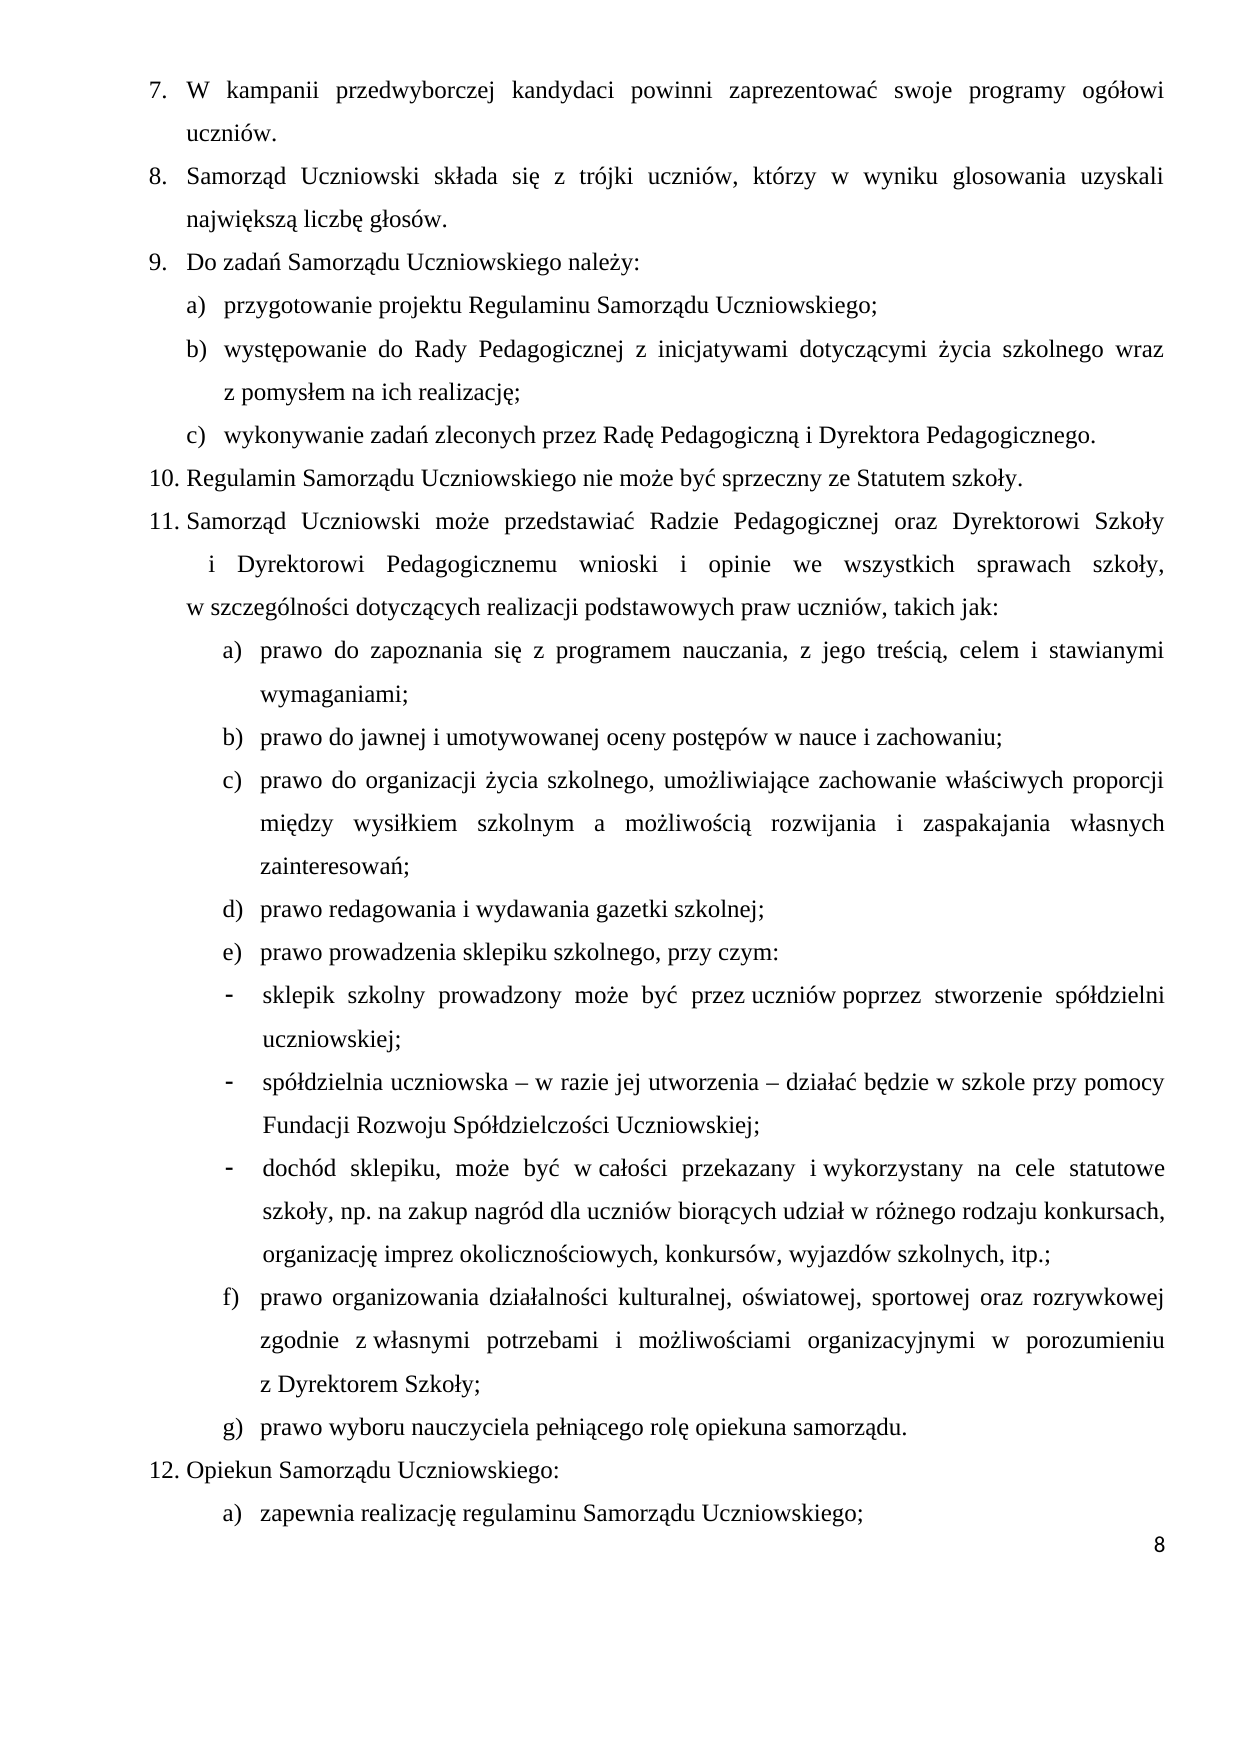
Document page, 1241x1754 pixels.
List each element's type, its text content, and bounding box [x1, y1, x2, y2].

list prawo do organizacji życia szkolnego, umożliwiające zachowanie właściwych proporcji między wysiłkiem szkolnym a możliwością rozwijania i zaspakajania własnych zainteresowań; [222, 765, 1165, 880]
list prawo wyboru nauczyciela pełniącego rolę opiekuna samorządu. [222, 1412, 1165, 1441]
list Samorząd Uczniowski składa się z trójki uczniów, którzy w wyniku glosowania uzyskali największą liczbę głosów. [149, 161, 1165, 233]
list zapewnia realizację regulaminu Samorządu Uczniowskiego; [222, 1498, 1165, 1527]
list występowanie do Rady Pedagogicznej z inicjatywami dotyczącymi życia szkolnego wraz z pomysłem na ich realizację; [186, 334, 1165, 406]
list W kampanii przedwyborczej kandydaci powinni zaprezentować swoje programy ogółowi uczniów. [149, 75, 1165, 147]
list prawo prowadzenia sklepiku szkolnego, przy czym: [222, 937, 1165, 966]
list prawo organizowania działalności kulturalnej, oświatowej, sportowej oraz rozrywkowej zgodnie z własnymi potrzebami i możliwościami organizacyjnymi w porozumieniu z Dyrektorem Szkoły; [222, 1282, 1165, 1397]
list Opiekun Samorządu Uczniowskiego: [149, 1455, 1165, 1484]
list sklepik szkolny prowadzony może być przez uczniów poprzez stworzenie spółdzielni uczniowskiej; [225, 981, 1165, 1052]
list prawo do zapoznania się z programem nauczania, z jego treścią, celem i stawianymi wymaganiami; [222, 636, 1165, 707]
list prawo do jawnej i umotywowanej oceny postępów w nauce i zachowaniu; [222, 722, 1165, 751]
list Do zadań Samorządu Uczniowskiego należy: [149, 247, 1165, 276]
list dochód sklepiku, może być w całości przekazany i wykorzystany na cele statutowe szkoły, np. na zakup nagród dla uczniów biorących udział w różnego rodzaju konkursach, organizację imprez okolicznościowych, konkursów, wyjazdów szkolnych, itp.; [225, 1153, 1165, 1268]
list prawo redagowania i wydawania gazetki szkolnej; [222, 894, 1165, 923]
list Regulamin Samorządu Uczniowskiego nie może być sprzeczny ze Statutem szkoły. [149, 463, 1165, 492]
list wykonywanie zadań zleconych przez Radę Pedagogiczną i Dyrektora Pedagogicznego. [186, 420, 1165, 449]
list spółdzielnia uczniowska – w razie jej utworzenia – działać będzie w szkole przy pomocy Fundacji Rozwoju Spółdzielczości Uczniowskiej; [225, 1067, 1165, 1139]
list Samorząd Uczniowski może przedstawiać Radzie Pedagogicznej oraz Dyrektorowi Szkoły i Dyrektorowi Pedagogicznemu wnioski i opinie we wszystkich sprawach szkoły, w szczególności dotyczących realizacji podstawowych praw uczniów, takich jak: [149, 506, 1165, 621]
list przygotowanie projektu Regulaminu Samorządu Uczniowskiego; [186, 291, 1165, 319]
